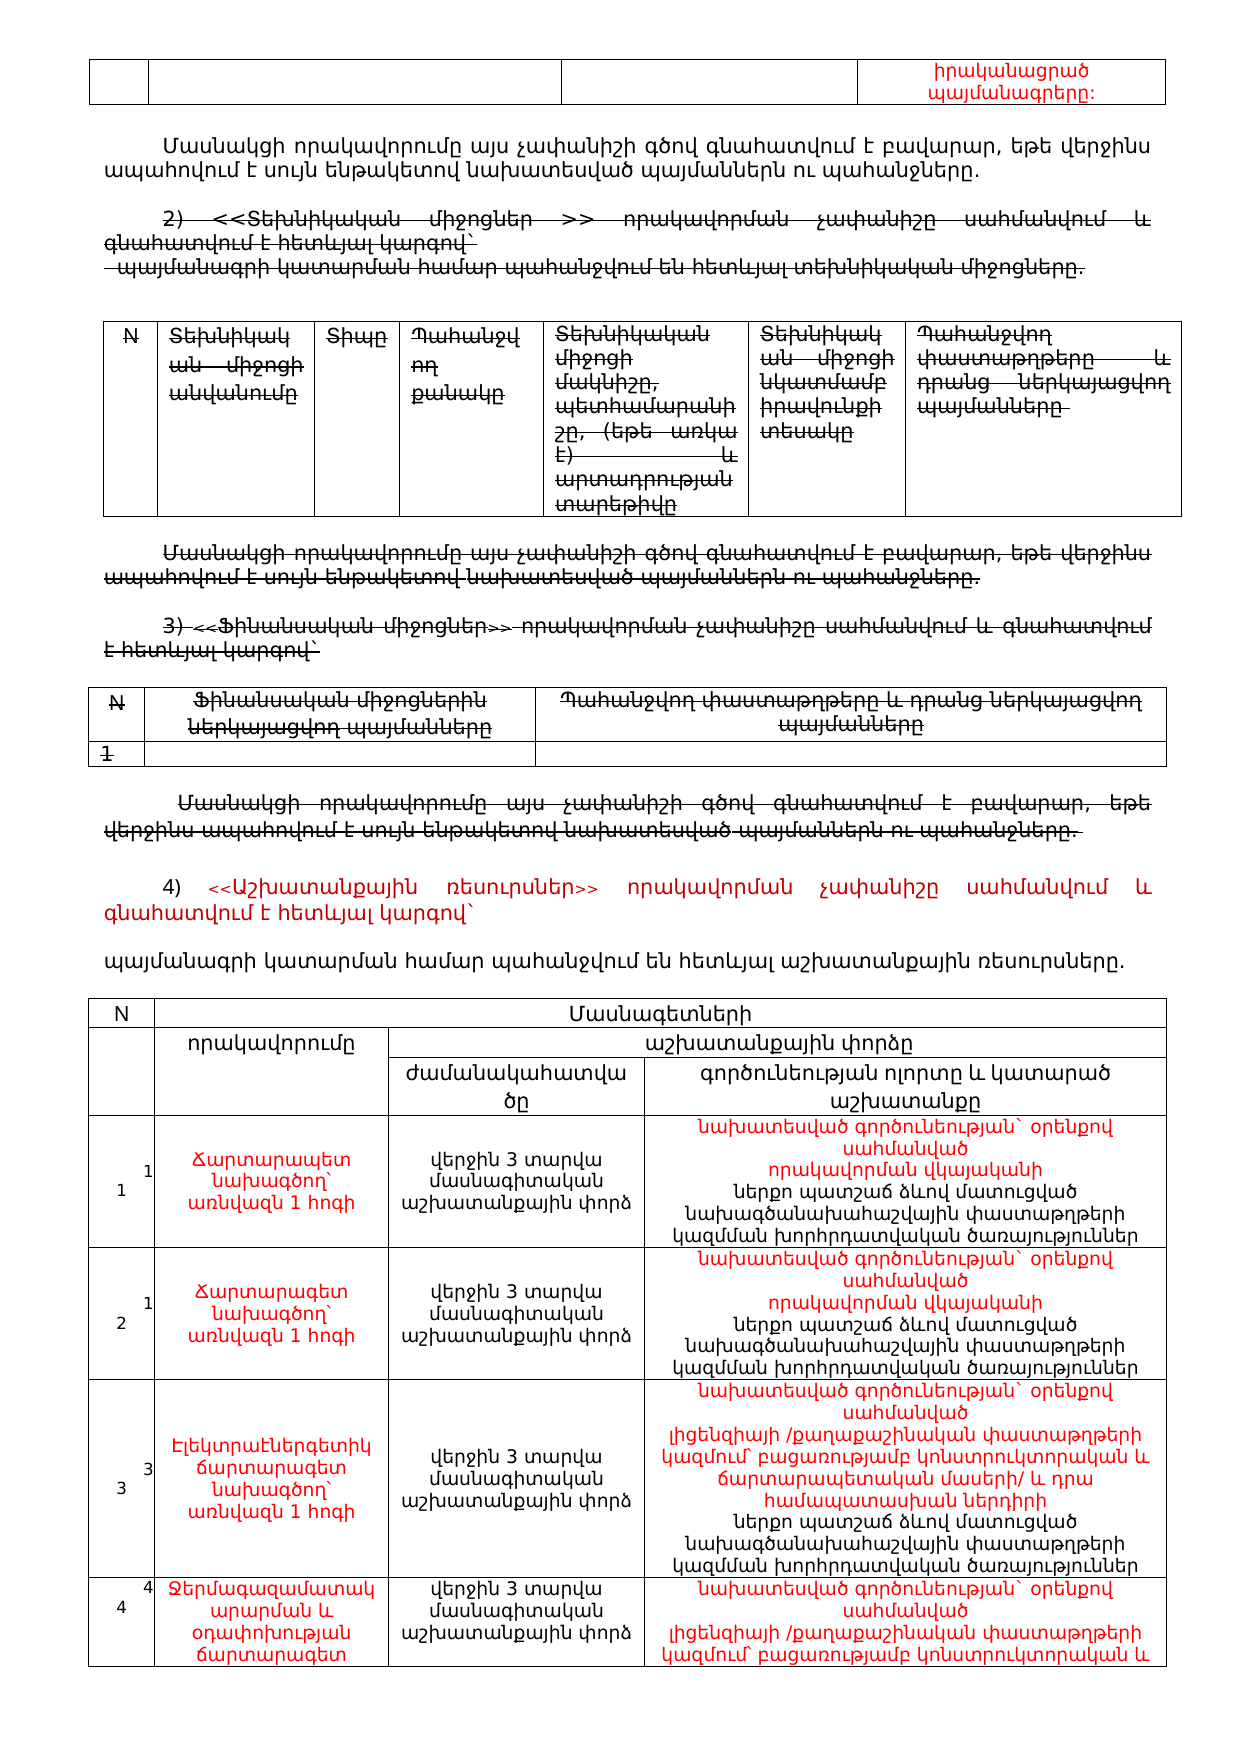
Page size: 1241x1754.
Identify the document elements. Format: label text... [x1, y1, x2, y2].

table_cell Ճարտարագետ նախագծող՝ առնվազն 1 հոգի [155, 1248, 388, 1379]
table_cell Էլեկտրաէներգետիկ ճարտարագետ նախագծող՝ առնվազն 1 հոգի [155, 1380, 388, 1577]
table_cell աշխատանքային փորձը [389, 1028, 1166, 1057]
table_cell 1 [90, 60, 148, 104]
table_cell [149, 60, 561, 104]
table_header N [104, 322, 157, 516]
table_header Տիպը [315, 322, 399, 516]
table_cell 44 [89, 1578, 154, 1666]
table_cell վերջին 3 տարվա մասնագիտական աշխատանքային փորձ [389, 1380, 644, 1577]
table_cell Ճարտարապետ նախագծող՝ առնվազն 1 հոգի [155, 1116, 388, 1247]
table_header Ֆինանսական միջոցներին ներկայացվող պայմանները [145, 688, 535, 741]
text Մասնակցի որակավորումը այս չափանիշի գծով գնահատվում է բավարար, եթե վերջինս ապահովում է սույն ենթակետով նախատեսված պայմաններն ու պահանջները. [103, 541, 1152, 590]
table_cell 11 [89, 1116, 154, 1247]
table_header Մասնագետների [155, 999, 1166, 1027]
table_cell վերջին 3 տարվա մասնագիտական աշխատանքային փորձ [389, 1116, 644, 1247]
text պայմանագրի կատարման համար պահանջվում են հետևյալ աշխատանքային ռեսուրսները. [103, 949, 1152, 973]
table_cell 12 [89, 1248, 154, 1379]
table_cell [389, 1578, 644, 1666]
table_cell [645, 1578, 1166, 1666]
table_cell [89, 1028, 154, 1115]
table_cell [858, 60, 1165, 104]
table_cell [562, 60, 857, 104]
text պայմանագրի կատարման համար պահանջվում են հետևյալ տեխնիկական միջոցները. [103, 255, 1152, 279]
table_header Պահանջվող փաստաթղթերը և դրանց ներկայացվող պայմանները [906, 322, 1181, 516]
table_cell 1 [89, 742, 144, 766]
table_cell ժամանակահատվածը [389, 1058, 644, 1115]
table_cell [536, 742, 1166, 766]
text 2) <<Տեխնիկական միջոցներ >> որակավորման չափանիշը սահմանվում և գնահատվում է հետևյալ կարգով` [103, 207, 1152, 255]
table_cell որակավորումը [155, 1028, 388, 1115]
table_cell վերջին 3 տարվա մասնագիտական աշխատանքային փորձ [389, 1248, 644, 1379]
table_header Տեխնիկական միջոցի մակնիշը, պետհամարանիշը, (եթե առկա է) և արտադրության տարեթիվը [544, 322, 748, 516]
table_header Պահանջվող փաստաթղթերը և դրանց ներկայացվող պայմանները [536, 688, 1166, 741]
table_header N [89, 688, 144, 741]
text 4) <<Աշխատանքային ռեսուրսներ>> որակավորման չափանիշը սահմանվում և գնահատվում է հետևյալ կարգով` [103, 872, 1152, 925]
text 3) <<Ֆինանսական միջոցներ>> որակավորման չափանիշը սահմանվում և գնահատվում է հետևյալ կարգով` [103, 614, 1152, 662]
table_cell 33 [89, 1380, 154, 1577]
table_header Տեխնիկական միջոցի նկատմամբ իրավունքի տեսակը [749, 322, 905, 516]
text Մասնակցի որակավորումը այս չափանիշի գծով գնահատվում է բավարար, եթե վերջինս ապահովում է սույն ենթակետով նախատեսված պայմաններն ու պահանջները. [103, 134, 1152, 182]
table_header N [89, 999, 154, 1027]
table_header Տեխնիկական միջոցի անվանումը [158, 322, 314, 516]
table_header Պահանջվող քանակը [400, 322, 543, 516]
table_cell [145, 742, 535, 766]
text Մասնակցի որակավորումը այս չափանիշի գծով գնահատվում է բավարար, եթե վերջինս ապահովում է սույն ենթակետով նախատեսված պայմաններն ու պահանջները. [103, 791, 1152, 844]
table_cell նախատեսված գործունեության` օրենքով սահմանված որակավորման վկայականի ներքո պատշաճ ձևով մատուցված նախագծանախահաշվային փաստաթղթերի կազմման խորհրդատվական ծառայություններ [645, 1248, 1166, 1379]
table_cell գործունեության ոլորտը և կատարած աշխատանքը [645, 1058, 1166, 1115]
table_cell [155, 1578, 388, 1666]
table_cell նախատեսված գործունեության` օրենքով սահմանված որակավորման վկայականի ներքո պատշաճ ձևով մատուցված նախագծանախահաշվային փաստաթղթերի կազմման խորհրդատվական ծառայություններ [645, 1116, 1166, 1247]
